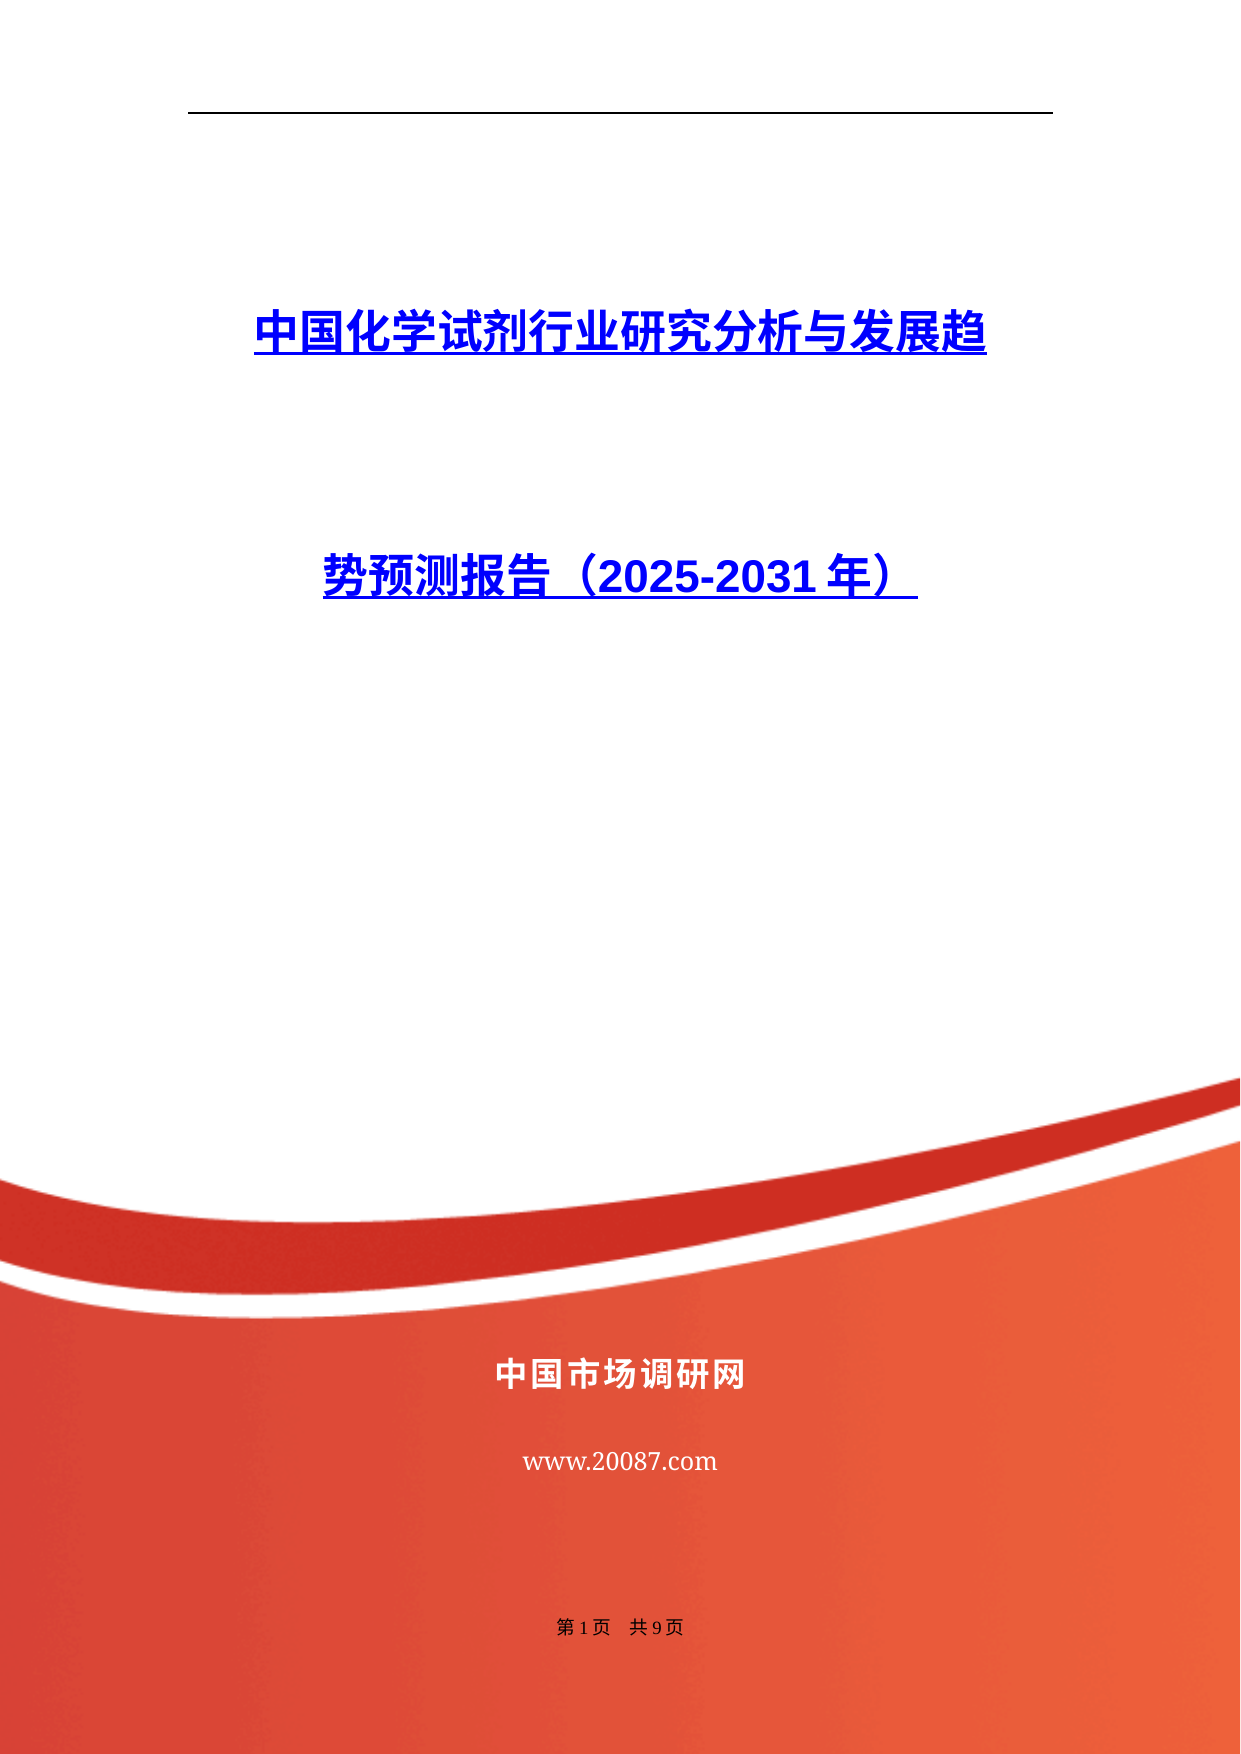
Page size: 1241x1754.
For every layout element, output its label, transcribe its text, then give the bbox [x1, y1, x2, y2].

picture [0, 1006, 1241, 1754]
subtitle 中国市场调研网 [187, 1339, 1053, 1404]
table_header 中国化学试剂行业研究分析与发展趋势预测报告（2025-2031年） [188, 207, 1053, 773]
text www.20087.com [187, 1428, 1053, 1493]
